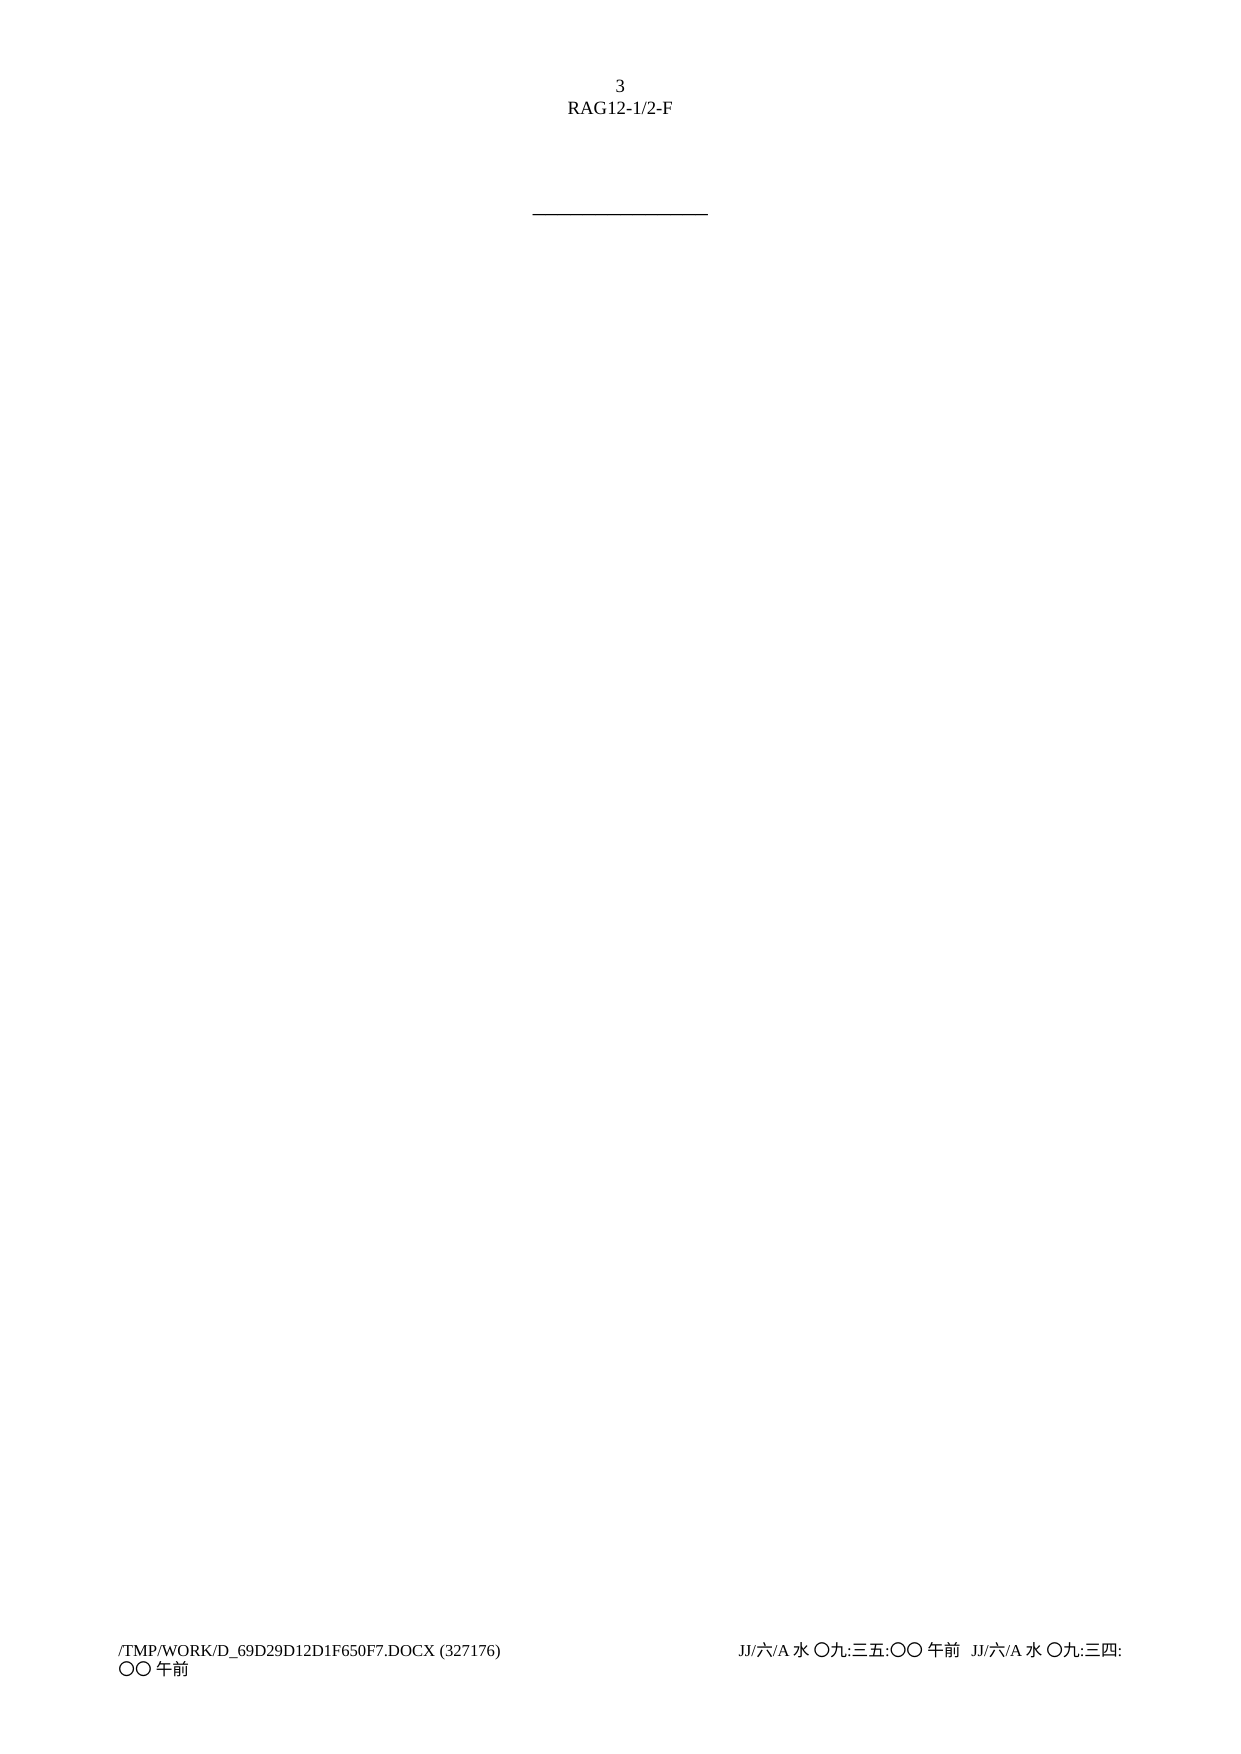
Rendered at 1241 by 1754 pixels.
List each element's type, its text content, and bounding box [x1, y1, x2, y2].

text ______________ [118, 189, 1122, 218]
